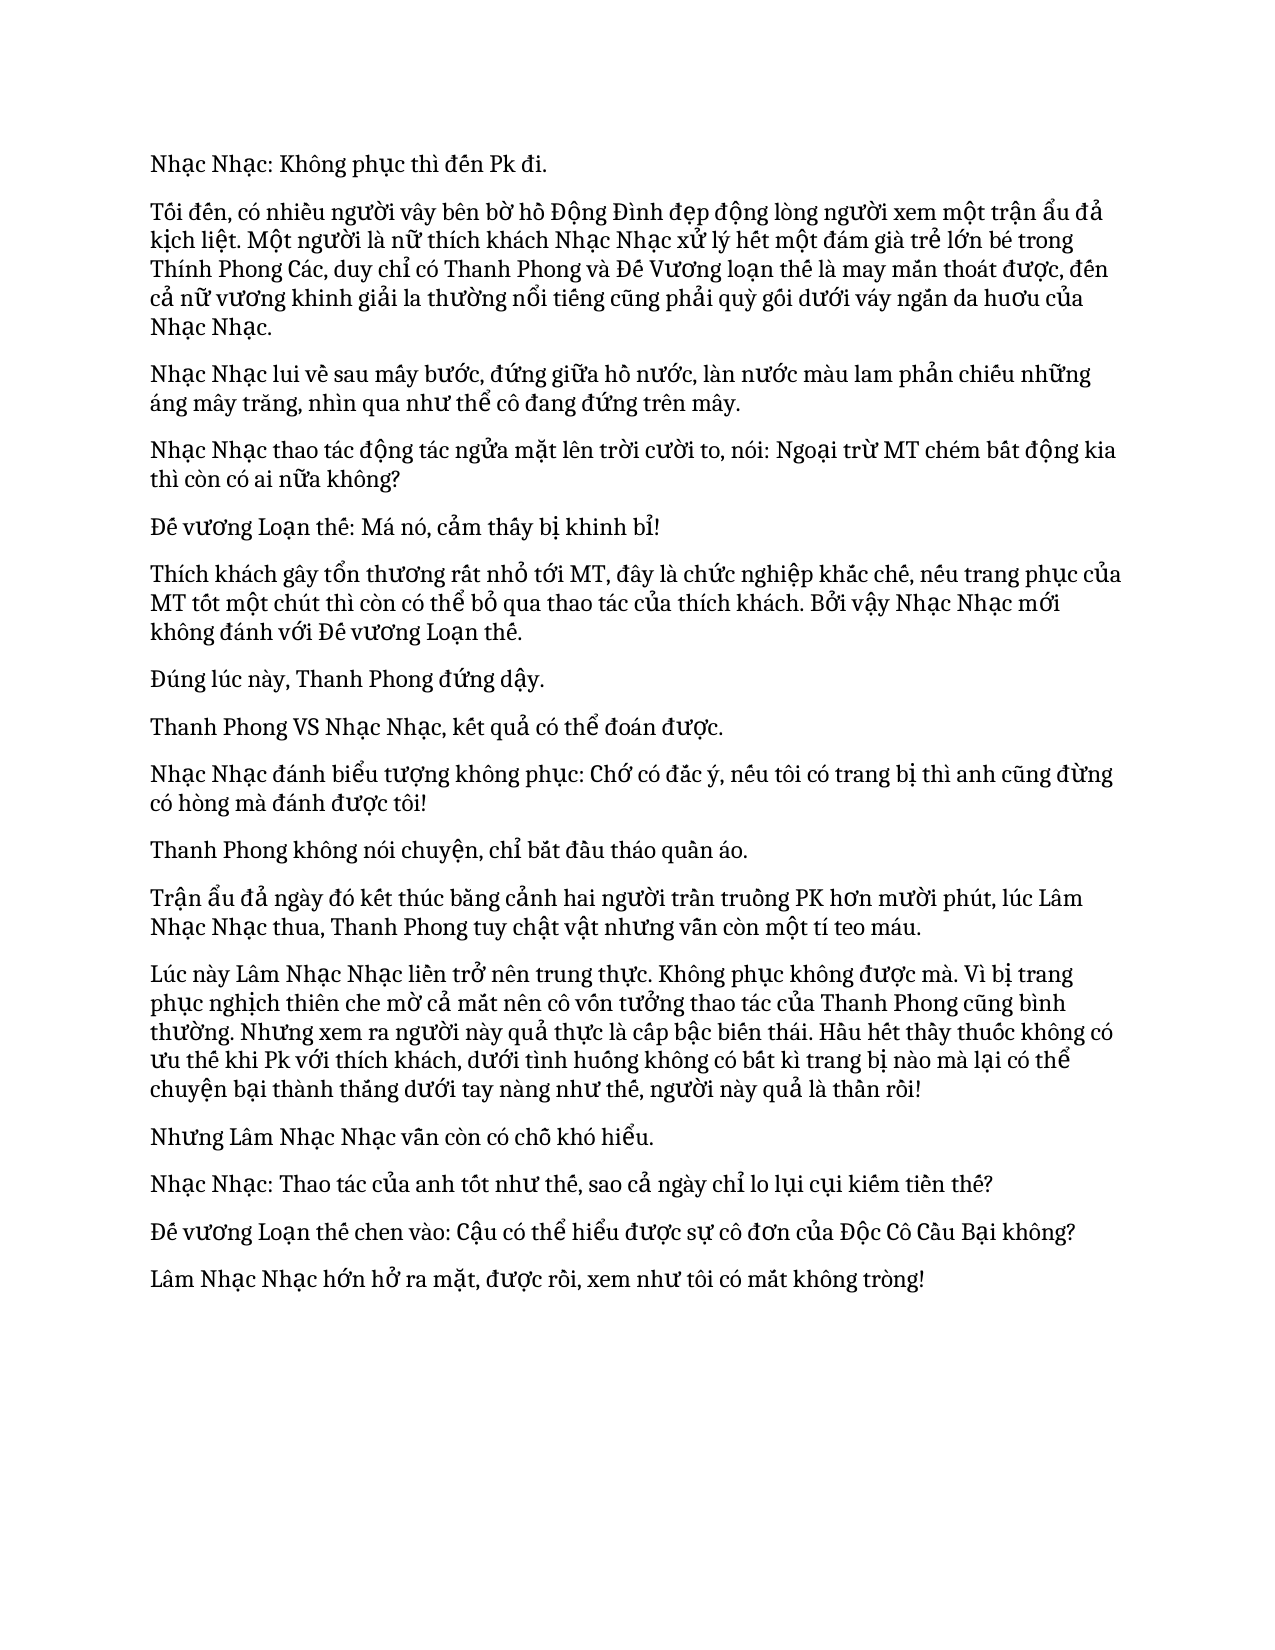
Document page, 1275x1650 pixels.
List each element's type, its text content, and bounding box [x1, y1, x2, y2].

text Lúc này Lâm Nhạc Nhạc liền trở nên trung thực. Không phục không được mà. Vì bị trang phục nghịch thiên che mờ cả mắt nên cô vốn tưởng thao tác của Thanh Phong cũng bình thường. Nhưng xem ra người này quả thực là cấp bậc biến thái. Hầu hết thầy thuốc không có ưu thế khi Pk với thích khách, dưới tình huống không có bất kì trang bị nào mà lại có thể chuyện bại thành thắng dưới tay nàng như thế, người này quả là thần rồi! [150, 960, 1125, 1104]
text Đế vương Loạn thế chen vào: Cậu có thể hiểu được sự cô đơn của Độc Cô Cầu Bại không? [150, 1217, 1125, 1246]
text Nhạc Nhạc: Thao tác của anh tốt như thế, sao cả ngày chỉ lo lụi cụi kiếm tiền thế? [150, 1170, 1125, 1199]
text Thanh Phong VS Nhạc Nhạc, kết quả có thể đoán được. [150, 712, 1125, 741]
text Đế vương Loạn thế: Má nó, cảm thấy bị khinh bỉ! [150, 512, 1125, 541]
text Nhạc Nhạc lui về sau mấy bước, đứng giữa hồ nước, làn nước màu lam phản chiếu những áng mây trăng, nhìn qua như thể cô đang đứng trên mây. [150, 360, 1125, 417]
text Thanh Phong không nói chuyện, chỉ bắt đầu tháo quần áo. [150, 836, 1125, 865]
text Trận ẩu đả ngày đó kết thúc bằng cảnh hai người trần truồng PK hơn mười phút, lúc Lâm Nhạc Nhạc thua, Thanh Phong tuy chật vật nhưng vẫn còn một tí teo máu. [150, 884, 1125, 941]
text Nhưng Lâm Nhạc Nhạc vẫn còn có chỗ khó hiểu. [150, 1122, 1125, 1151]
text Nhạc Nhạc: Không phục thì đến Pk đi. [150, 150, 1125, 179]
text Thích khách gây tổn thương rất nhỏ tới MT, đây là chức nghiệp khắc chế, nếu trang phục của MT tốt một chút thì còn có thể bỏ qua thao tác của thích khách. Bởi vậy Nhạc Nhạc mới không đánh với Đế vương Loạn thế. [150, 560, 1125, 646]
text Đúng lúc này, Thanh Phong đứng dậy. [150, 665, 1125, 694]
text Lâm Nhạc Nhạc hớn hở ra mặt, được rồi, xem như tôi có mắt không tròng! [150, 1265, 1125, 1294]
text Tối đến, có nhiều người vây bên bờ hồ Động Đình đẹp động lòng người xem một trận ẩu đả kịch liệt. Một người là nữ thích khách Nhạc Nhạc xử lý hết một đám già trẻ lớn bé trong Thính Phong Các, duy chỉ có Thanh Phong và Đế Vương loạn thế là may mắn thoát được, đến cả nữ vương khinh giải la thường nổi tiếng cũng phải quỳ gối dưới váy ngắn da huơu của Nhạc Nhạc. [150, 197, 1125, 341]
text Nhạc Nhạc thao tác động tác ngửa mặt lên trời cười to, nói: Ngoại trừ MT chém bất động kia thì còn có ai nữa không? [150, 436, 1125, 494]
text Nhạc Nhạc đánh biểu tượng không phục: Chớ có đắc ý, nếu tôi có trang bị thì anh cũng đừng có hòng mà đánh được tôi! [150, 760, 1125, 817]
